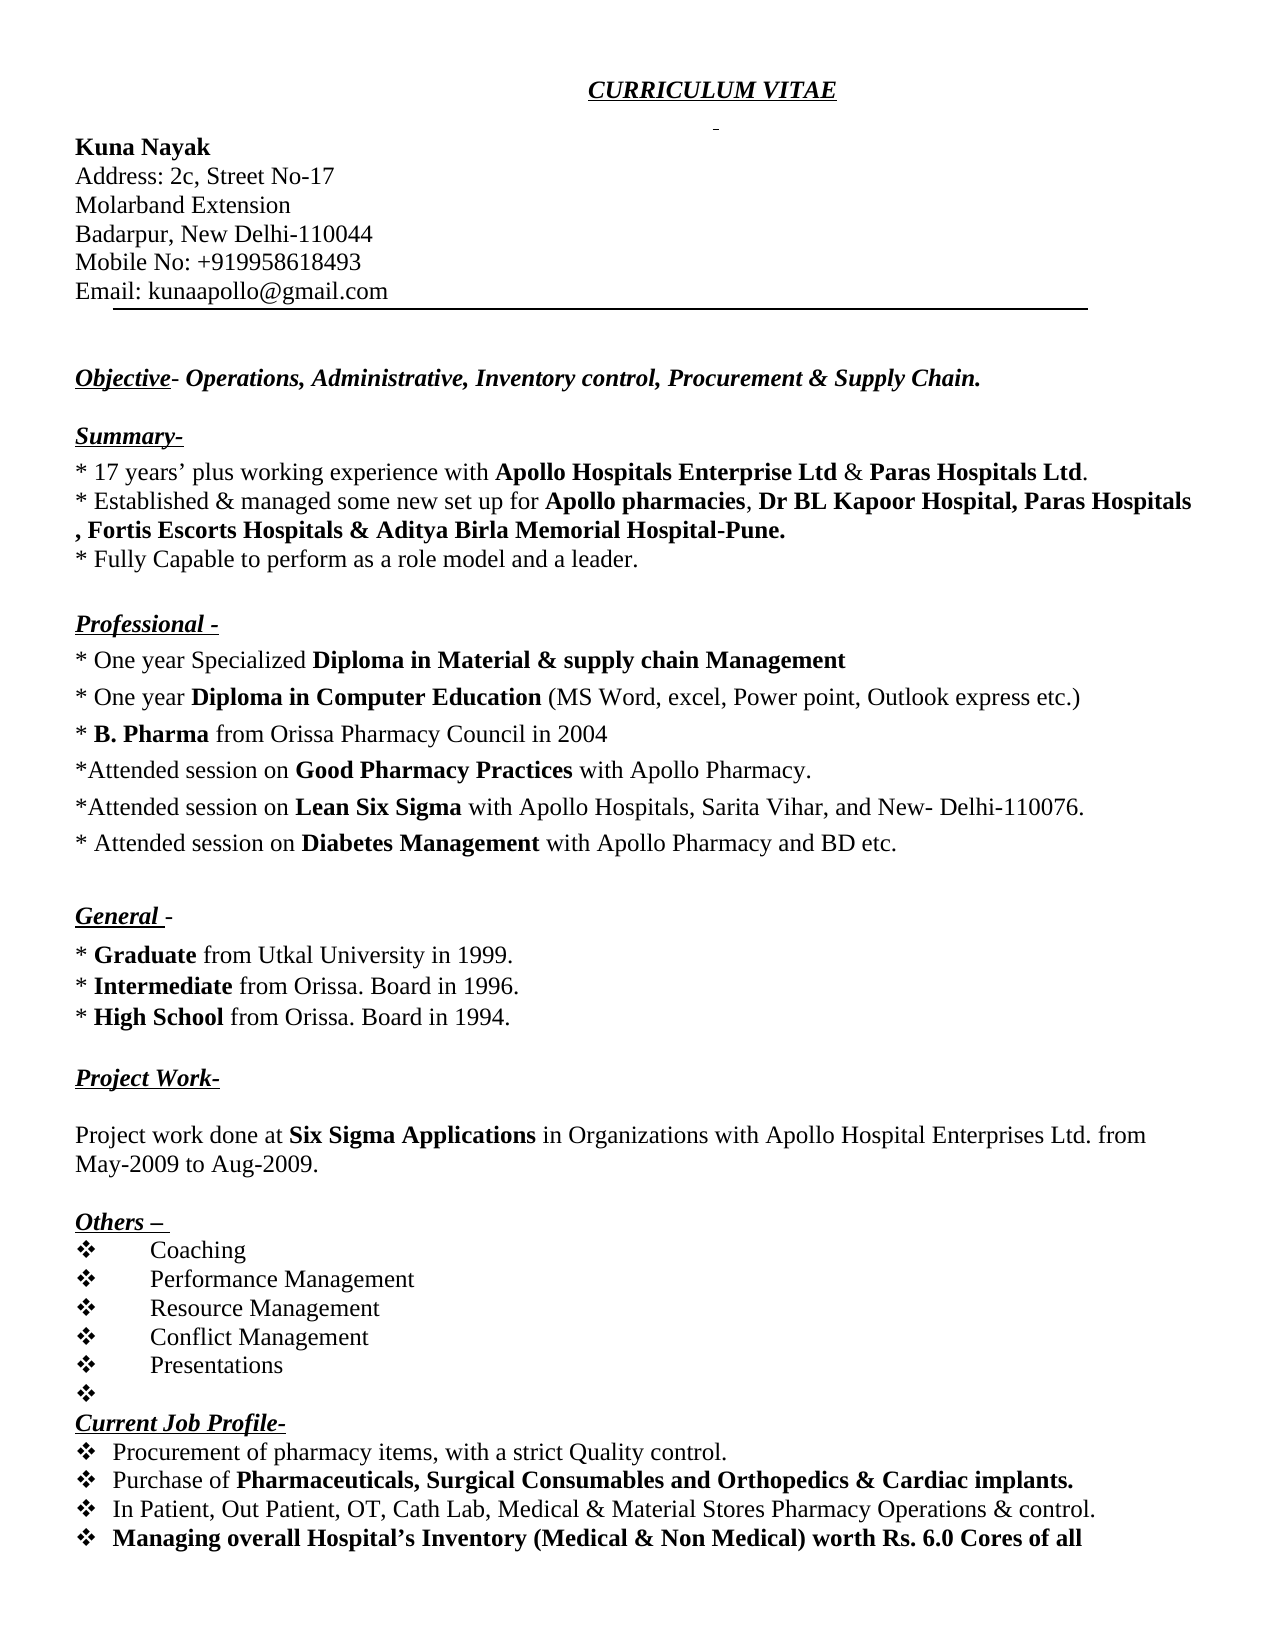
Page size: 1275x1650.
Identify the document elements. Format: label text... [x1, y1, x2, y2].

text Objective- Operations, Administrative, Inventory control, Procurement & Supply Chain. [75, 363, 1200, 392]
text * One year Diploma in Computer Education (MS Word, excel, Power point, Outlook express etc.) [75, 682, 1200, 711]
list Presentations [75, 1351, 1200, 1379]
text Badarpur, New Delhi-110044 [75, 219, 1200, 247]
text Professional - [75, 609, 1200, 638]
text Email: kunaapollo@gmail.com [75, 276, 1200, 305]
text CURRICULUM VITAE [150, 75, 1200, 104]
list Purchase of Pharmaceuticals, Surgical Consumables and Orthopedics & Cardiac implants. [75, 1466, 1200, 1494]
text * Fully Capable to perform as a role model and a leader. [75, 544, 1200, 572]
text Address: 2c, Street No-17 [75, 161, 1200, 190]
text General - [75, 901, 1200, 930]
text Project work done at Six Sigma Applications in Organizations with Apollo Hospital Enterprises Ltd. from May-2009 to Aug-2009. [75, 1121, 1174, 1178]
list In Patient, Out Patient, OT, Cath Lab, Medical & Material Stores Pharmacy Operations & control. [75, 1494, 1200, 1523]
list Resource Management [75, 1293, 1200, 1322]
text Summary- [75, 421, 1200, 449]
list Managing overall Hospital’s Inventory (Medical & Non Medical) worth Rs. 6.0 Cores of all [75, 1523, 1200, 1552]
text *Attended session on Good Pharmacy Practices with Apollo Pharmacy. [75, 755, 1200, 784]
text *Attended session on Lean Six Sigma with Apollo Hospitals, Sarita Vihar, and New- Delhi-110076. [75, 792, 1200, 821]
text Current Job Profile- [75, 1408, 1200, 1437]
text * Graduate from Utkal University in 1999. [75, 938, 1200, 969]
text * Established & managed some new set up for Apollo pharmacies, Dr BL Kapoor Hospital, Paras Hospitals , Fortis Escorts Hospitals & Aditya Birla Memorial Hospital-Pune. [75, 486, 1200, 544]
list Conflict Management [75, 1322, 1200, 1351]
text * 17 years’ plus working experience with Apollo Hospitals Enterprise Ltd & Paras Hospitals Ltd. [75, 457, 1200, 486]
text * One year Specialized Diploma in Material & supply chain Management [75, 646, 1200, 674]
text Others – [75, 1207, 1200, 1236]
text * Attended session on Diabetes Management with Apollo Pharmacy and BD etc. [75, 828, 1200, 857]
text Kuna Nayak [75, 132, 1200, 161]
list Coaching [75, 1236, 1200, 1264]
text Mobile No: +919958618493 [75, 247, 1200, 276]
list Procurement of pharmacy items, with a strict Quality control. [75, 1437, 1200, 1466]
list Performance Management [75, 1264, 1200, 1293]
text Project Work- [75, 1063, 1200, 1092]
text Molarband Extension [75, 190, 1200, 219]
text * B. Pharma from Orissa Pharmacy Council in 2004 [75, 719, 1200, 747]
text * Intermediate from Orissa. Board in 1996. * High School from Orissa. Board in 1994. [75, 969, 1200, 1063]
